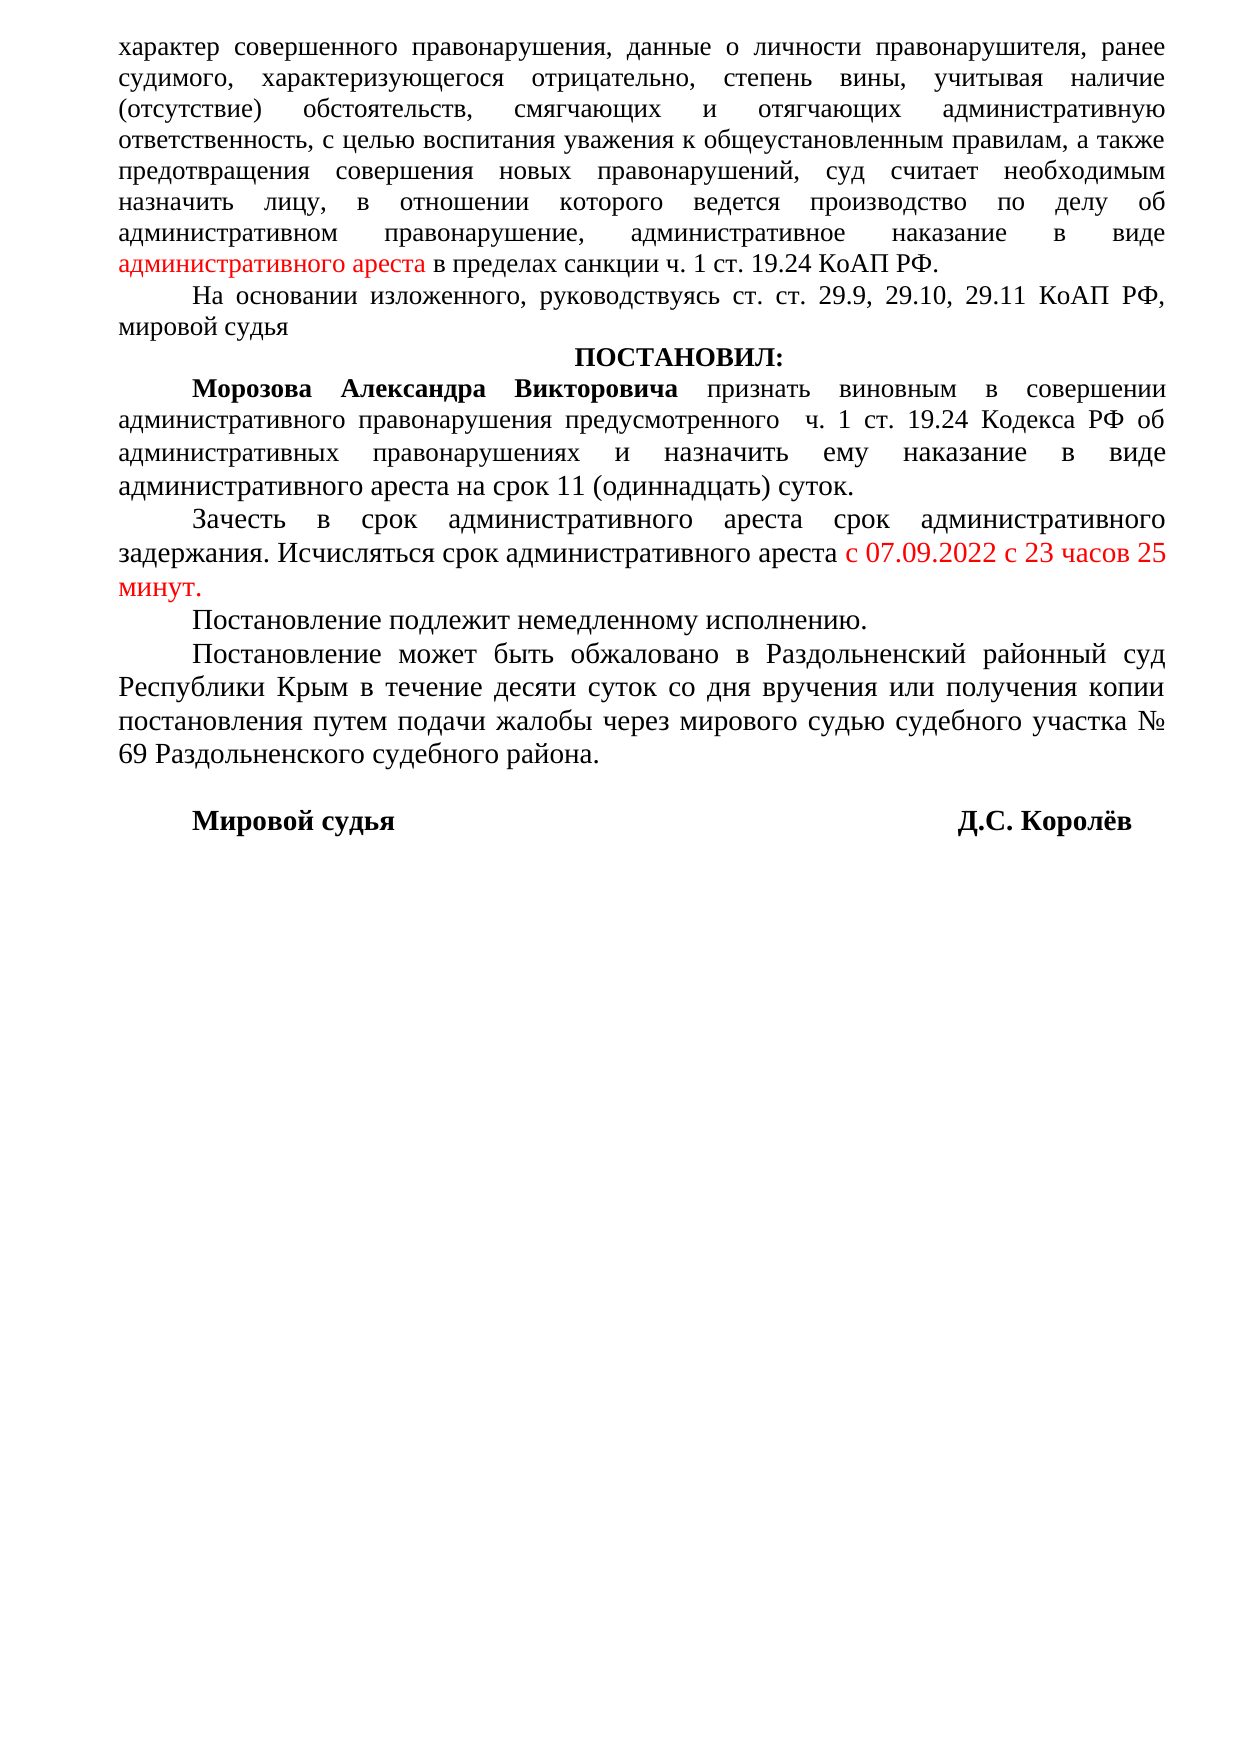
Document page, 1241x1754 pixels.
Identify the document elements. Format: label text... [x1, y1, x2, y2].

text ПОСТАНОВИЛ: [118, 341, 1167, 372]
text Мировой судья Д.С. Королёв [118, 803, 1167, 837]
text Постановление подлежит немедленному исполнению. [118, 602, 1167, 636]
text Зачесть в срок административного ареста срок административного задержания. Исчисляться срок административного ареста с 07.09.2022 с 23 часов 25 минут. [118, 502, 1167, 602]
text На основании изложенного, руководствуясь ст. ст. 29.9, 29.10, 29.11 КоАП РФ, мировой судья [118, 279, 1167, 341]
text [118, 29, 1167, 279]
text Постановление может быть обжаловано в Раздольненский районный суд Республики Крым в течение десяти суток со дня вручения или получения копии постановления путем подачи жалобы через мирового судью судебного участка № 69 Раздольненского судебного района. [118, 636, 1167, 770]
text Морозова Александра Викторовича признать виновным в совершении административного правонарушения предусмотренного ч. 1 ст. 19.24 Кодекса РФ об административных правонарушениях и назначить ему наказание в виде административного ареста на срок 11 (одиннадцать) суток. [118, 372, 1167, 502]
